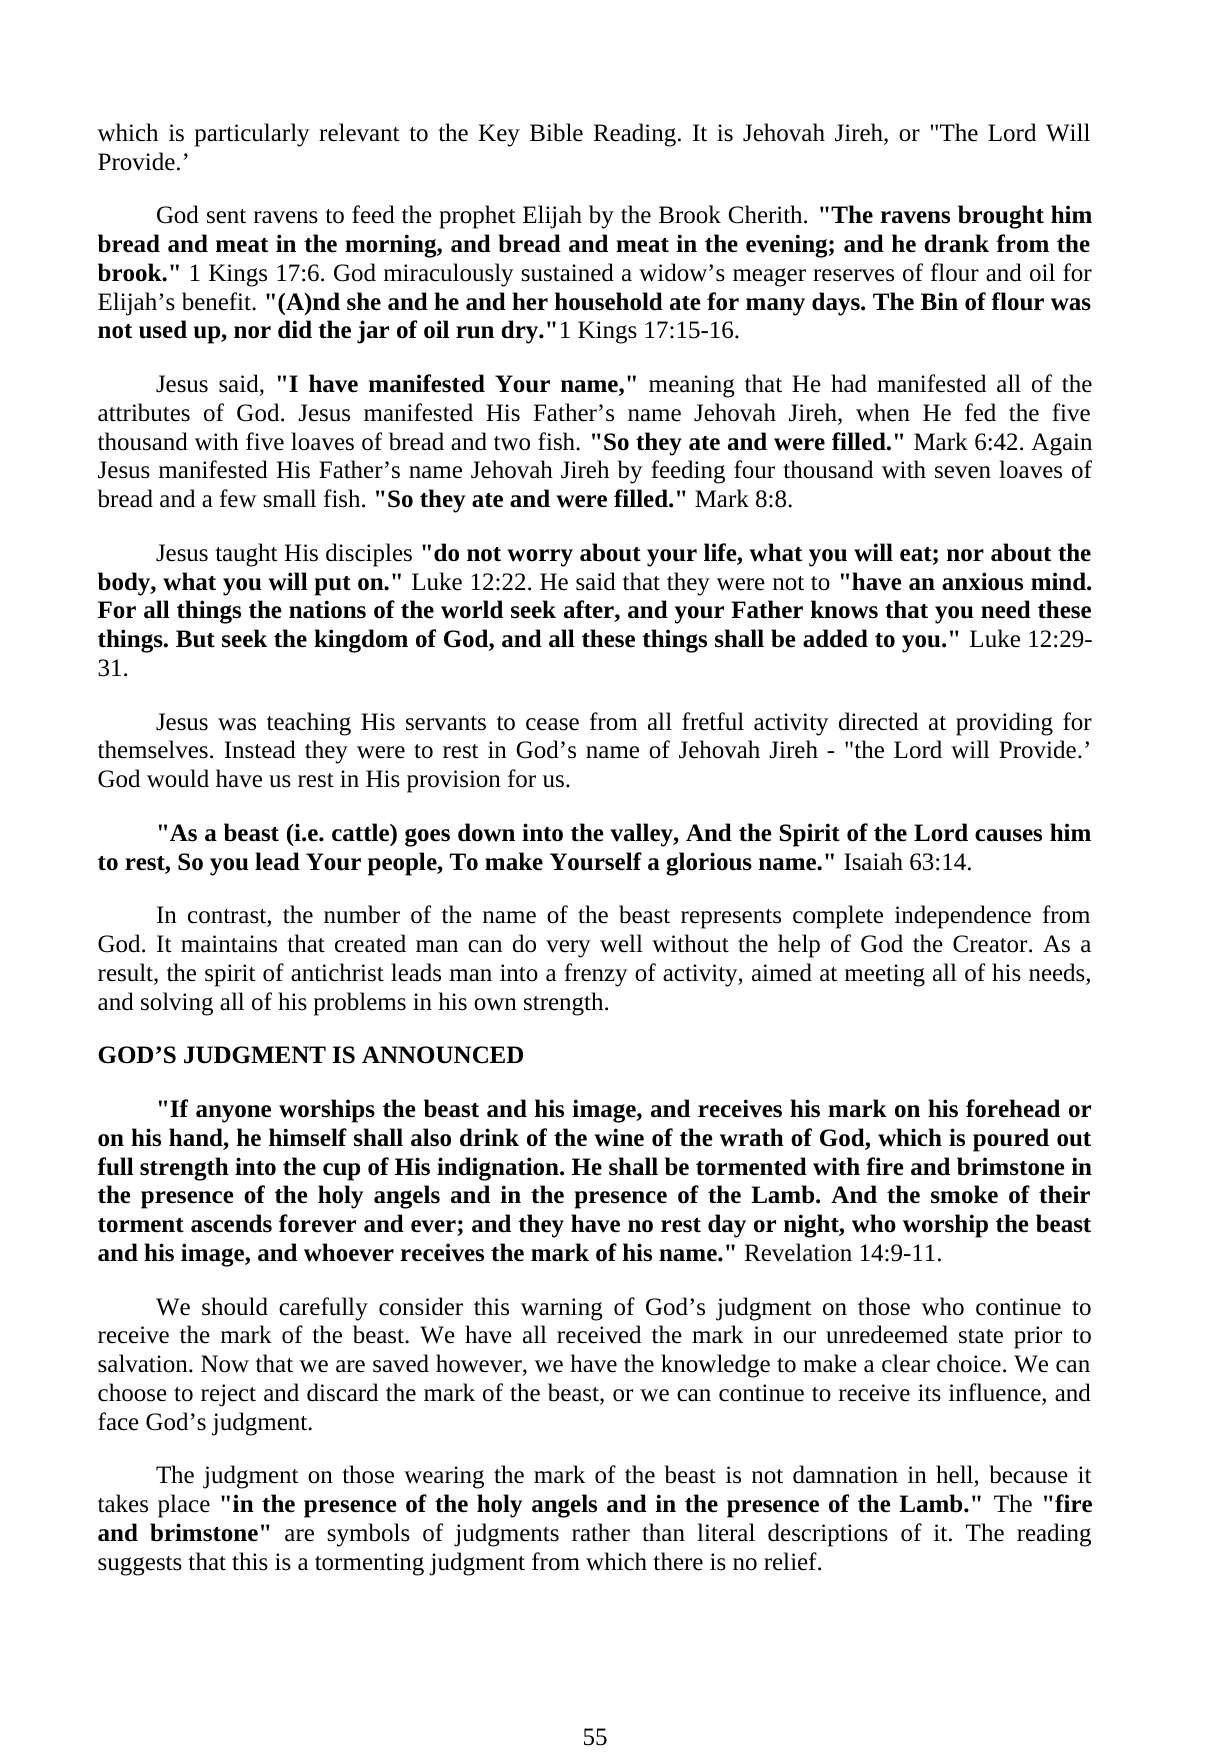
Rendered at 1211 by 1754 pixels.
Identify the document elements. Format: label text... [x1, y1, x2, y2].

text God sent ravens to feed the prophet Elijah by the Brook Cherith. "The ravens brought him bread and meat in the morning, and bread and meat in the evening; and he drank from the brook." 1 Kings 17:6. God miraculously sustained a widow’s meager reserves of flour and oil for Elijah’s benefit. "(A)nd she and he and her household ate for many days. The Bin of flour was not used up, nor did the jar of oil run dry."1 Kings 17:15-16. [97, 201, 1093, 344]
text Jesus said, "I have manifested Your name," meaning that He had manifested all of the attributes of God. Jesus manifested His Father’s name Jehovah Jireh, when He fed the five thousand with five loaves of bread and two fish. "So they ate and were filled." Mark 6:42. Again Jesus manifested His Father’s name Jehovah Jireh by feeding four thousand with seven loaves of bread and a few small fish. "So they ate and were filled." Mark 8:8. [97, 369, 1093, 513]
text In contrast, the number of the name of the beast represents complete independence from God. It maintains that created man can do very well without the help of God the Creator. As a result, the spirit of antichrist leads man into a frenzy of activity, aimed at meeting all of his needs, and solving all of his problems in his own strength. [97, 901, 1093, 1016]
text "As a beast (i.e. cattle) goes down into the valley, And the Spirit of the Lord cses him to rest, So you lead Your people, To make Yourself a glorious name." Isaiah 63:14. [97, 818, 1093, 876]
text GOD’S JUDGMENT IS ANNOUNCED [97, 1041, 1093, 1069]
text The judgment on those wearing the mark of the beast is not damnation in hell, becse it takes place "in the presence of the holy angels and in the presence of the Lamb." The "fire and brimstone" are symbols of judgments rather than literal descriptions of it. The reading suggests that this is a tormenting judgment from which there is no relief. [97, 1461, 1093, 1576]
text Jesus was teaching His servants to cease from all fretful activity directed at providing for themselves. Instead they were to rest in God’s name of Jehovah Jireh - "the Lord will Provide.’ God would have us rest in His provision for us. [97, 707, 1093, 793]
text "If anyone worships the beast and his image, and receives his mark on his forehead or on his hand, he himself shall also drink of the wine of the wrath of God, which is poured out full strength into the cup of His indignation. He shall be tormented with fire and brimstone in the presence of the holy angels and in the presence of the Lamb. And the smoke of their torment ascends forever and ever; and they have no rest day or night, who worship the beast and his image, and whoever receives the mark of his name." Revelation 14:9-11. [97, 1094, 1093, 1267]
text We should carefully consider this warning of God’s judgment on those who continue to receive the mark of the beast. We have all received the mark in our unredeemed state prior to salvation. Now that we are saved however, we have the knowledge to make a clear choice. We can choose to reject and discard the mark of the beast, or we can continue to receive its influence, and face God’s judgment. [97, 1292, 1093, 1436]
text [97, 118, 1093, 176]
text Jesus tght His disciples "do not worry about your life, what you will eat; nor about the body, what you will put on." Luke 12:22. He said that they were not to "have an anxious mind. For all things the nations of the world seek after, and your Father knows that you need these things. But seek the , and all these things shall be added to you." Luke 12:29-31. [97, 538, 1093, 682]
